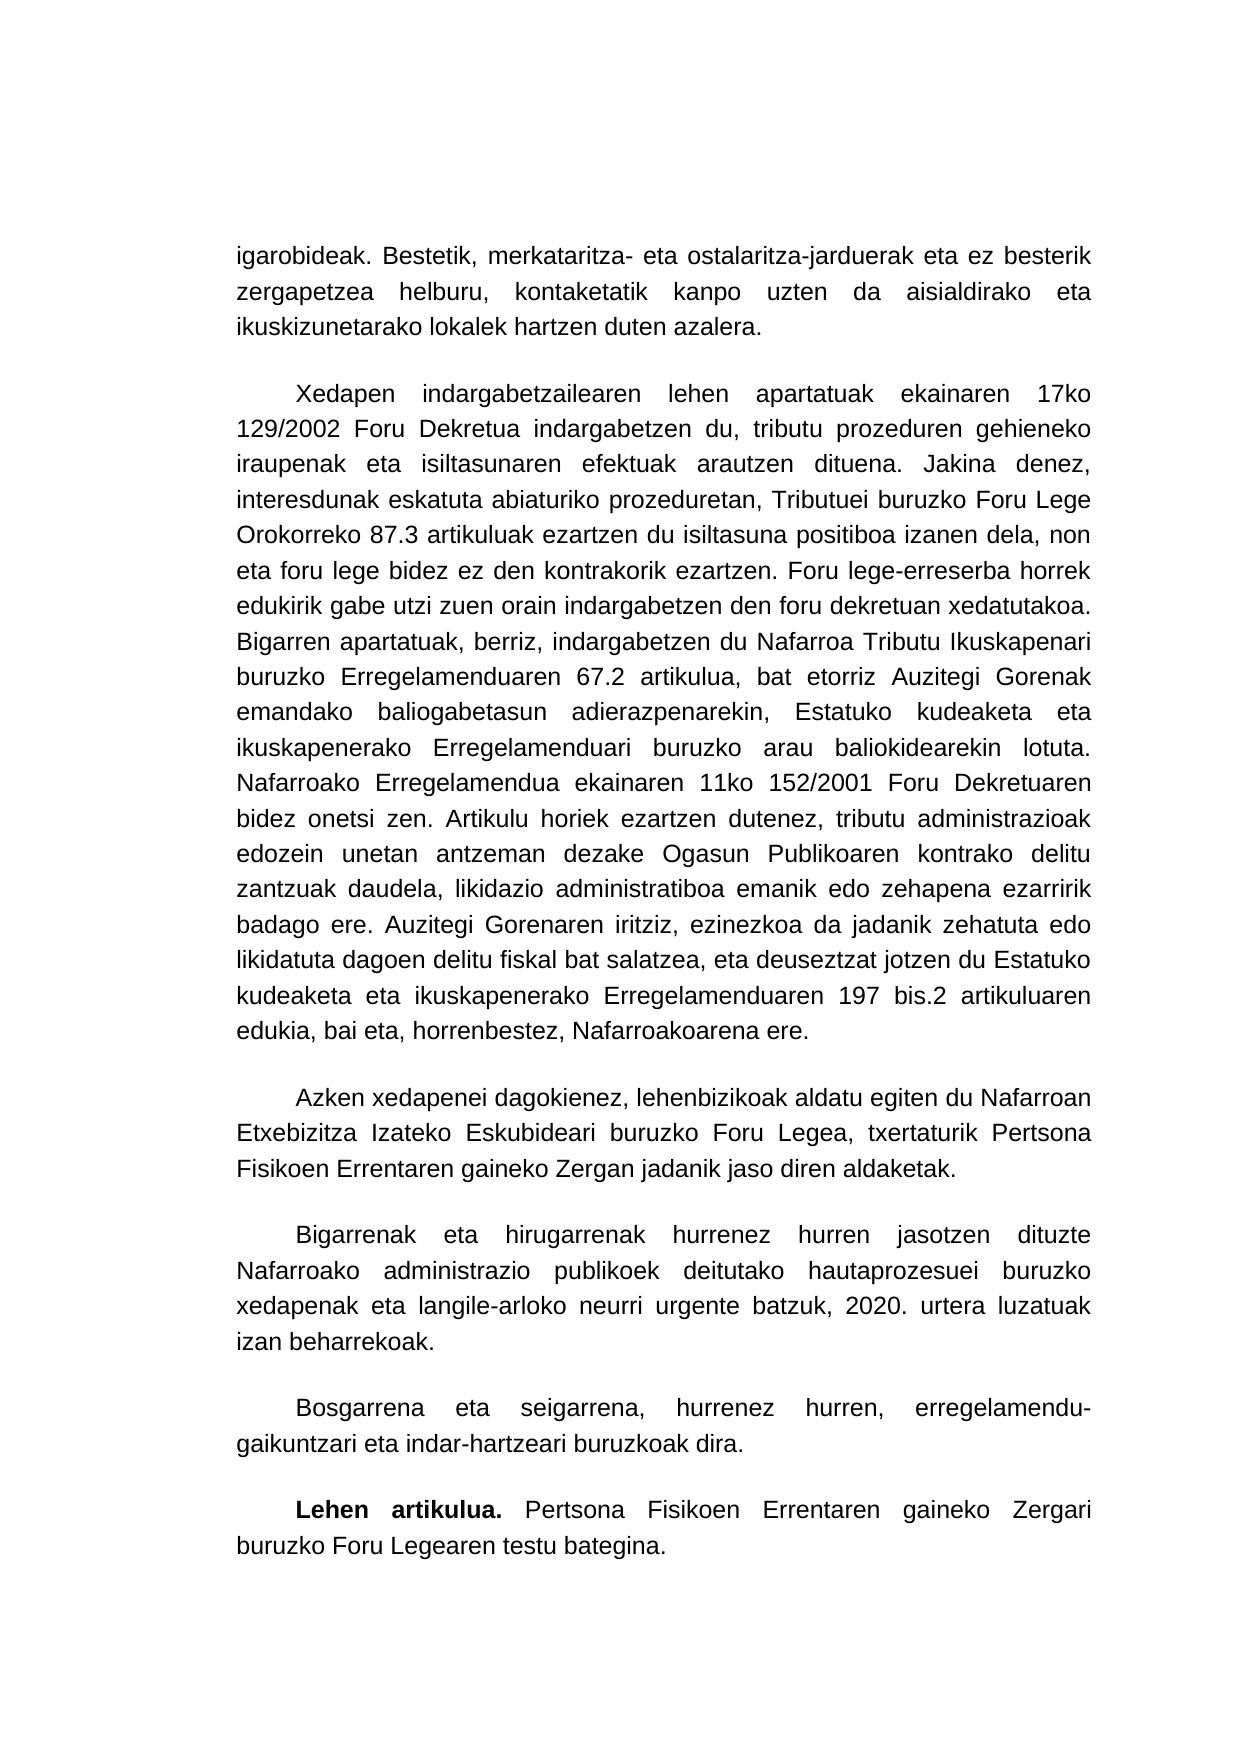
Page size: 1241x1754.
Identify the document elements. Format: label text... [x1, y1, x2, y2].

text Bosgarrena eta seigarrena, hurrenez hurren, erregelamendu-gaikuntzari eta indar-hartzeari buruzkoak dira. [236, 1388, 1092, 1459]
text Bigarrenak eta hirugarrenak hurrenez hurren jasotzen dituzte Nafarroako administrazio publikoek deitutako hautaprozesuei buruzko xedapenak eta langile-arloko neurri urgente batzuk, 2020. urtera luzatuak izan beharrekoak. [236, 1215, 1092, 1357]
text Xedapen indargabetzailearen lehen apartatuak ekainaren 17ko 129/2002 Foru Dekretua indargabetzen du, tributu prozeduren gehieneko iraupenak eta isiltasunaren efektuak arautzen dituena. Jakina denez, interesdunak eskatuta abiaturiko prozeduretan, Tributuei buruzko Foru Lege Orokorreko 87.3 artikuluak ezartzen du isiltasuna positiboa izanen dela, non eta foru lege bidez ez den kontrakorik ezartzen. Foru lege-erreserba horrek edukirik gabe utzi zuen orain indargabetzen den foru dekretuan xedatutakoa. Bigarren apartatuak, berriz, indargabetzen du Nafarroa Tributu Ikuskapenari buruzko Erregelamenduaren 67.2 artikulua, bat etorriz Auzitegi Gorenak emandako baliogabetasun adierazpenarekin, Estatuko kudeaketa eta ikuskapenerako Erregelamenduari buruzko arau baliokidearekin lotuta. Nafarroako Erregelamendua ekainaren 11ko 152/2001 Foru Dekretuaren bidez onetsi zen. Artikulu horiek ezartzen dutenez, tributu administrazioak edozein unetan antzeman dezake Ogasun Publikoaren kontrako delitu zantzuak daudela, likidazio administratiboa emanik edo zehapena ezarririk badago ere. Auzitegi Gorenaren iritziz, ezinezkoa da jadanik zehatuta edo likidatuta dagoen delitu fiskal bat salatzea, eta deuseztzat jotzen du Estatuko kudeaketa eta ikuskapenerako Erregelamenduaren 197 bis.2 artikuluaren edukia, bai eta, horrenbestez, Nafarroakoarena ere. [236, 374, 1092, 1047]
text Azken xedapenei dagokienez, lehenbizikoak aldatu egiten du Nafarroan Etxebizitza Izateko Eskubideari buruzko Foru Legea, txertaturik Pertsona Fisikoen Errentaren gaineko Zergan jadanik jaso diren aldaketak. [236, 1078, 1092, 1184]
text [236, 236, 1092, 342]
text Lehen artikulua. Pertsona Fisikoen Errentaren gaineko Zergari buruzko Foru Legearen testu bategina. [236, 1490, 1092, 1561]
